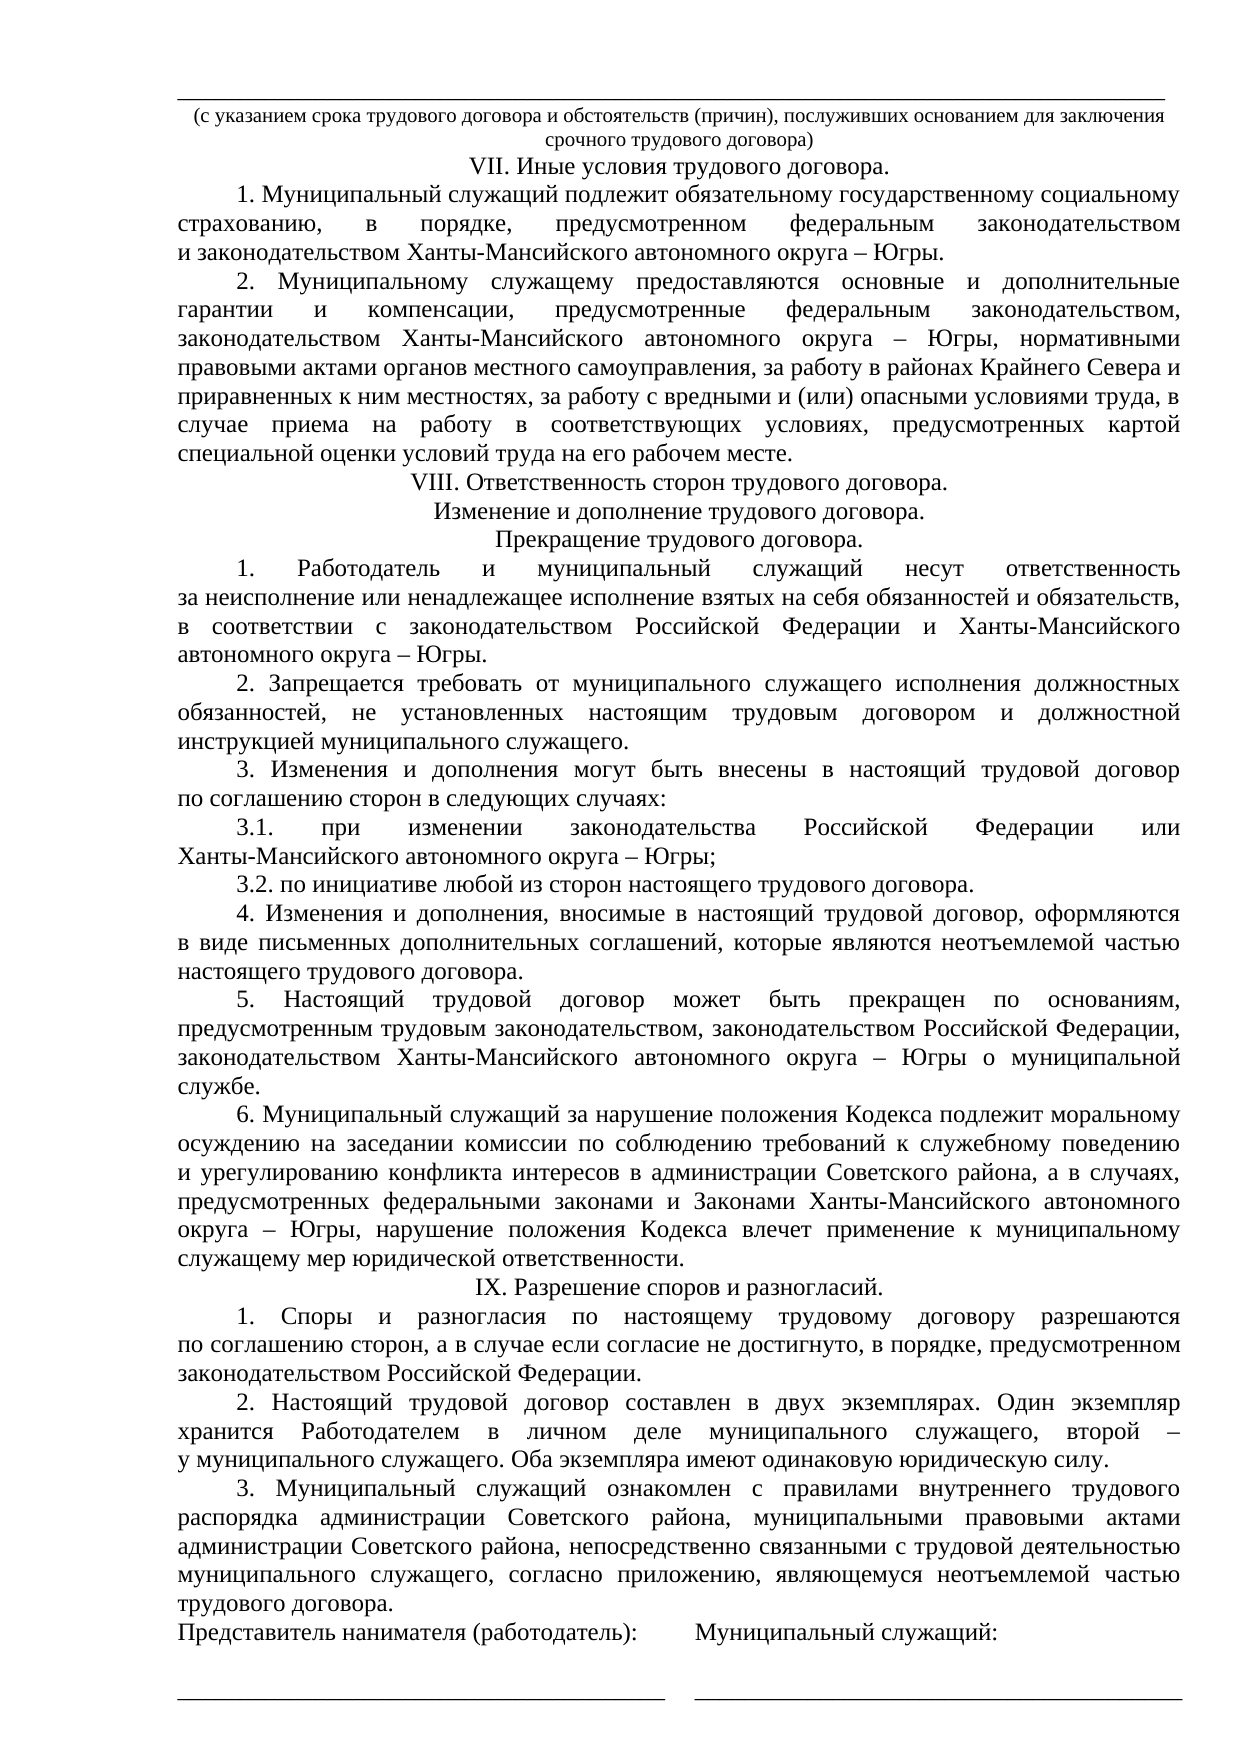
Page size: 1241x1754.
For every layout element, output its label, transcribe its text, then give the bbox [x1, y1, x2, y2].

text _______________________________________________________________________________ [177, 74, 1181, 103]
text 1. Муниципальный служащий подлежит обязательному государственному социальному страхованию, в порядке, предусмотренном федеральным законодательством и законодательством Ханты-Мансийского автономного округа – Югры. [177, 179, 1181, 266]
text IX. Разрешение споров и разногласий. [177, 1272, 1181, 1301]
text 3. Муниципальный служащий ознакомлен с правилами внутреннего трудового распорядка администрации Советского района, муниципальными правовыми актами администрации Советского района, непосредственно связанными с трудовой деятельностью муниципального служащего, согласно приложению, являющемуся неотъемлемой частью трудового договора. [177, 1473, 1181, 1617]
text Прекращение трудового договора. [177, 524, 1181, 553]
text 3. Изменения и дополнения могут быть внесены в настоящий трудовой договор по соглашению сторон в следующих случаях: [177, 754, 1181, 812]
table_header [683, 1617, 1199, 1709]
text 2. Муниципальному служащему предоставляются основные и дополнительные гарантии и компенсации, предусмотренные федеральным законодательством, законодательством Ханты-Мансийского автономного округа – Югры, нормативными правовыми актами органов местного самоуправления, за работу в районах Крайнего Севера и приравненных к ним местностях, за работу с вредными и (или) опасными условиями труда, в случае приема на работу в соответствующих условиях, предусмотренных картой специальной оценки условий труда на его рабочем месте. [177, 266, 1181, 467]
text Изменение и дополнение трудового договора. [177, 496, 1181, 524]
text 5. Настоящий трудовой договор может быть прекращен по основаниям, предусмотренным трудовым законодательством, законодательством Российской Федерации, законодательством Ханты-Мансийского автономного округа – Югры о муниципальной службе. [177, 984, 1181, 1099]
text VIII. Ответственность сторон трудового договора. [177, 467, 1181, 496]
text 3.1. при изменении законодательства Российской Федерации или Ханты-Мансийского автономного округа – Югры; [177, 812, 1181, 869]
text 2. Запрещается требовать от муниципального служащего исполнения должностных обязанностей, не установленных настоящим трудовым договором и должностной инструкцией муниципального служащего. [177, 668, 1181, 754]
text 1. Споры и разногласия по настоящему трудовому договору разрешаются по соглашению сторон, а в случае если согласие не достигнуто, в порядке, предусмотренном законодательством Российской Федерации. [177, 1301, 1181, 1387]
text 4. Изменения и дополнения, вносимые в настоящий трудовой договор, оформляются в виде письменных дополнительных соглашений, которые являются неотъемлемой частью настоящего трудового договора. [177, 898, 1181, 984]
text VII. Иные условия трудового договора. [177, 151, 1181, 179]
text 3.2. по инициативе любой из сторон настоящего трудового договора. [177, 869, 1181, 898]
text (с указанием срока трудового договора и обстоятельств (причин), послуживших основанием для заключения срочного трудового договора) [177, 103, 1181, 151]
text 6. Муниципальный служащий за нарушение положения Кодекса подлежит моральному осуждению на заседании комиссии по соблюдению требований к служебному поведению и урегулированию конфликта интересов в администрации Советского района, а в случаях, предусмотренных федеральными законами и Законами Ханты-Мансийского автономного округа – Югры, нарушение положения Кодекса влечет применение к муниципальному служащему мер юридической ответственности. [177, 1099, 1181, 1272]
text 2. Настоящий трудовой договор составлен в двух экземплярах. Один экземпляр хранится Работодателем в личном деле муниципального служащего, второй – у муниципального служащего. Оба экземпляра имеют одинаковую юридическую силу. [177, 1387, 1181, 1473]
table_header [166, 1617, 683, 1709]
text 1. Работодатель и муниципальный служащий несут ответственность за неисполнение или ненадлежащее исполнение взятых на себя обязанностей и обязательств, в соответствии с законодательством Российской Федерации и Ханты-Мансийского автономного округа – Югры. [177, 553, 1181, 668]
